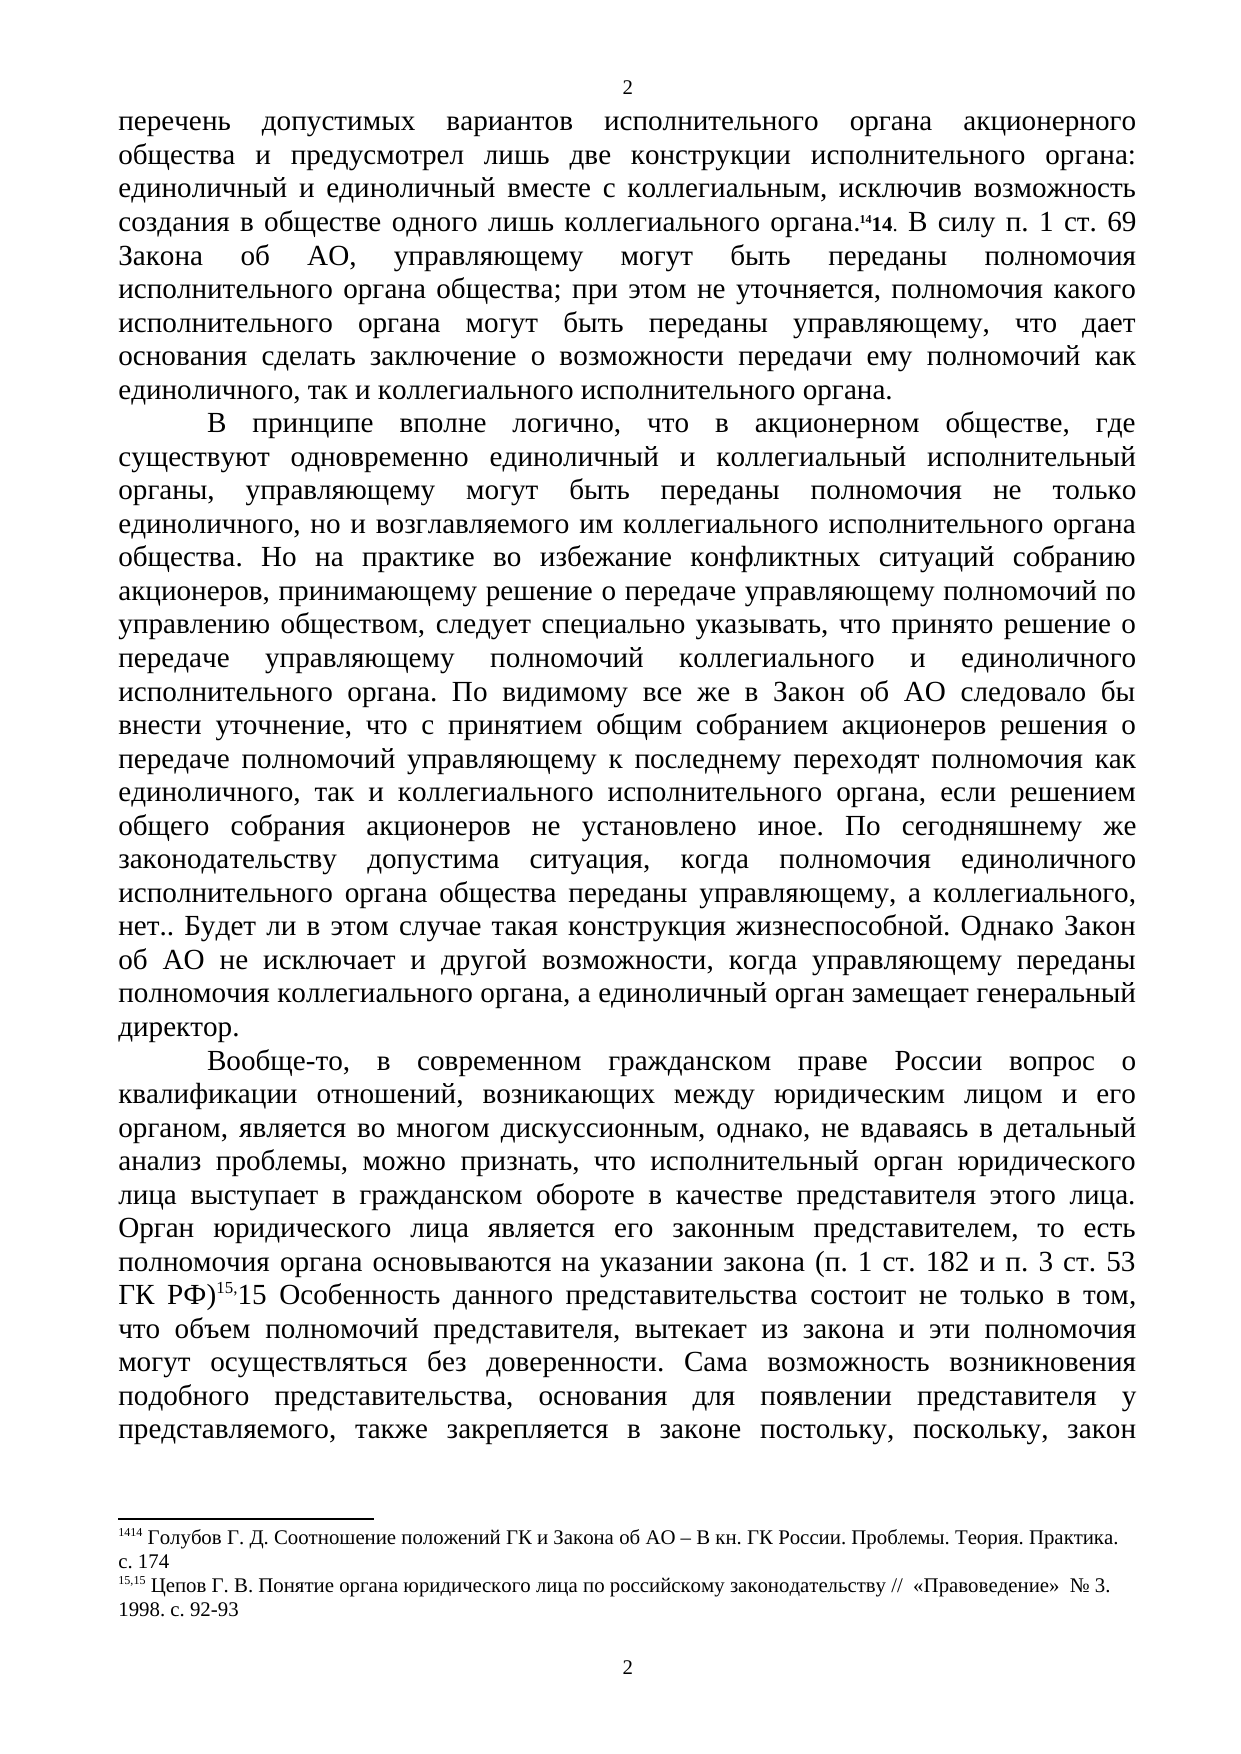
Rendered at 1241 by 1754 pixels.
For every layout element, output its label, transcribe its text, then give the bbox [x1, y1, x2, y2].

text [118, 1043, 1137, 1445]
text В принципе вполне логично, что в акционерном обществе, где существуют одновременно единоличный и коллегиальный исполнительный органы, управляющему могут быть переданы полномочия не только единоличного, но и возглавляемого им коллегиального исполнительного органа общества. Но на практике во избежание конфликтных ситуаций собранию акционеров, принимающему решение о передаче управляющему полномочий по управлению обществом, следует специально указывать, что принято решение о передаче управляющему полномочий коллегиального и единоличного исполнительного органа. По видимому все же в Закон об АО следовало бы внести уточнение, что с принятием общим собранием акционеров решения о передаче полномочий управляющему к последнему переходят полномочия как единоличного, так и коллегиального исполнительного органа, если решением общего собрания акционеров не установлено иное. По сегодняшнему же законодательству допустима ситуация, когда полномочия единоличного исполнительного органа общества переданы управляющему, а коллегиального, нет.. Будет ли в этом случае такая конструкция жизнеспособной. Однако Закон об АО не исключает и другой возможности, когда управляющему переданы полномочия коллегиального органа, а единоличный орган замещает генеральный директор. [118, 405, 1137, 1043]
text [118, 103, 1137, 405]
